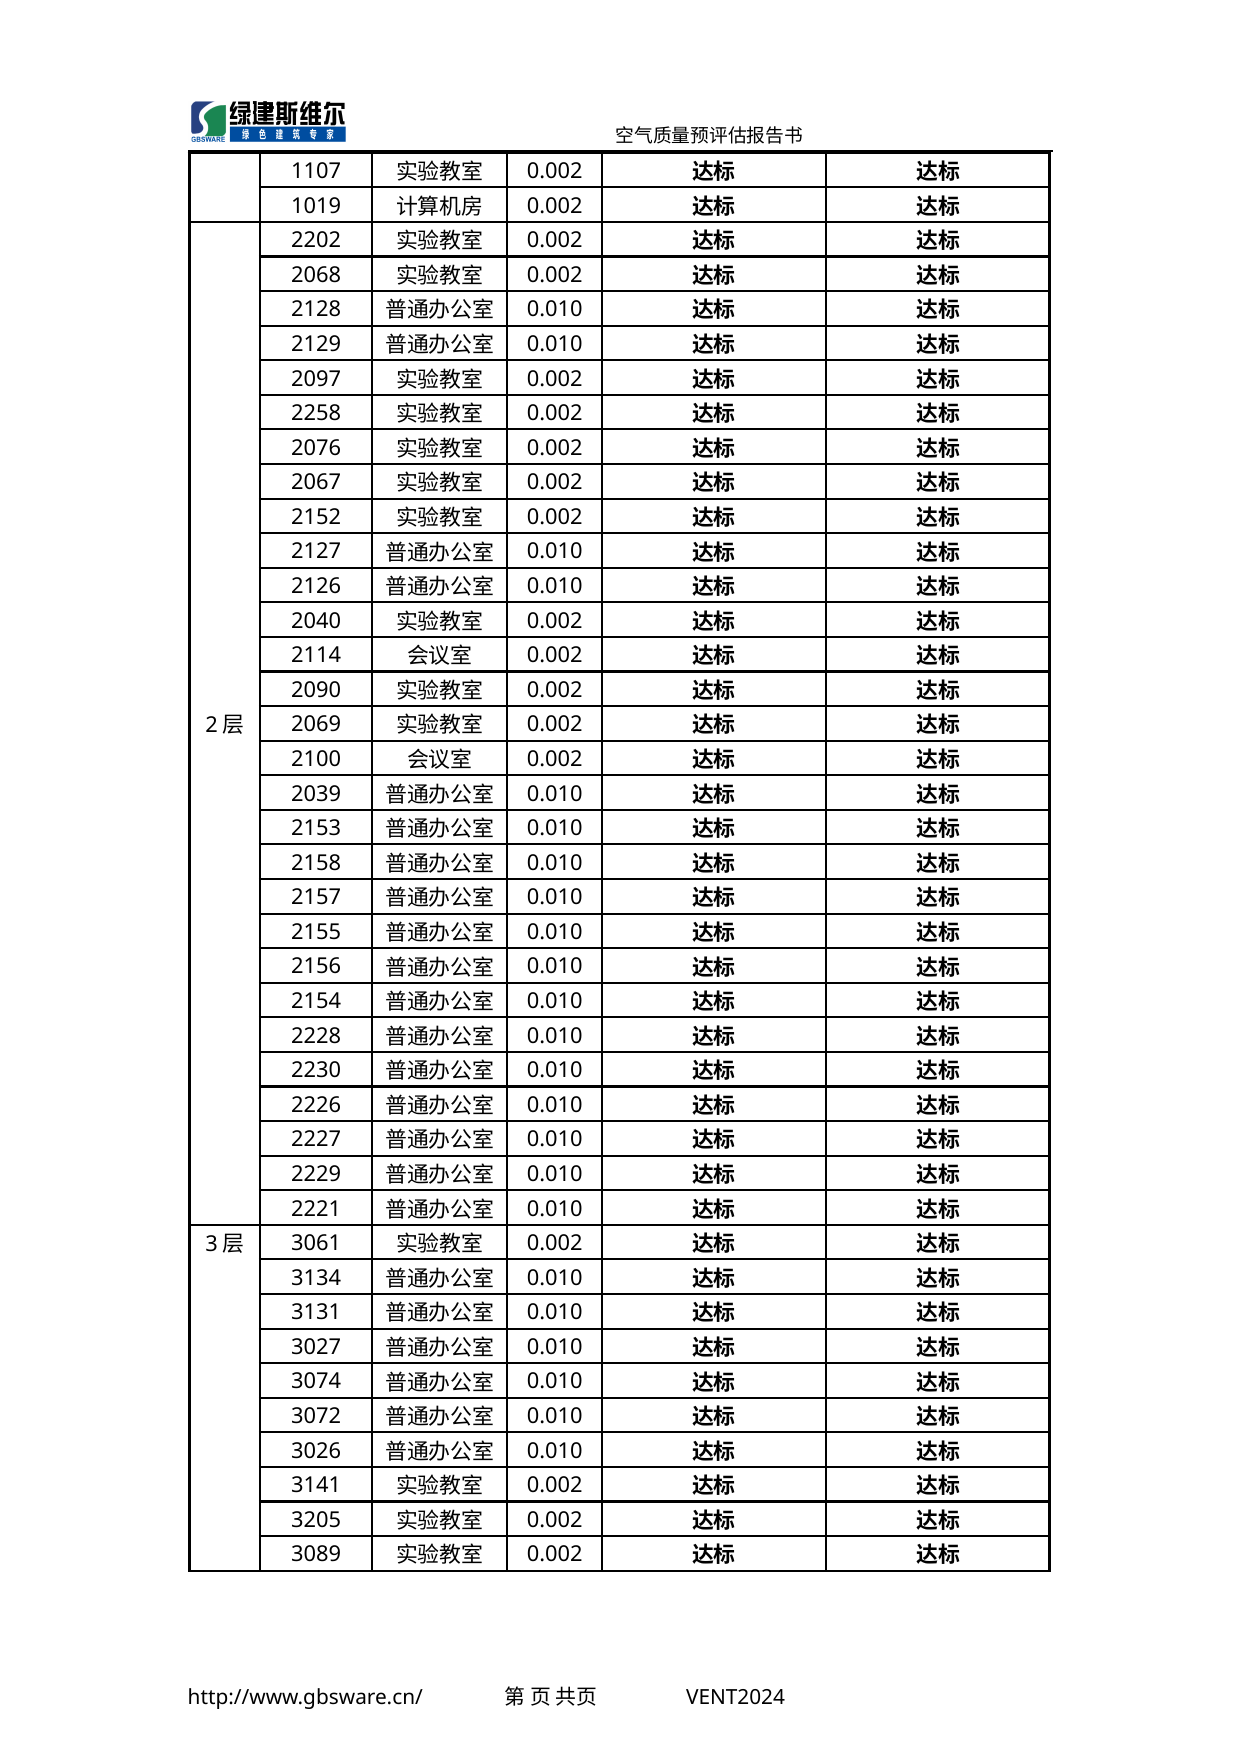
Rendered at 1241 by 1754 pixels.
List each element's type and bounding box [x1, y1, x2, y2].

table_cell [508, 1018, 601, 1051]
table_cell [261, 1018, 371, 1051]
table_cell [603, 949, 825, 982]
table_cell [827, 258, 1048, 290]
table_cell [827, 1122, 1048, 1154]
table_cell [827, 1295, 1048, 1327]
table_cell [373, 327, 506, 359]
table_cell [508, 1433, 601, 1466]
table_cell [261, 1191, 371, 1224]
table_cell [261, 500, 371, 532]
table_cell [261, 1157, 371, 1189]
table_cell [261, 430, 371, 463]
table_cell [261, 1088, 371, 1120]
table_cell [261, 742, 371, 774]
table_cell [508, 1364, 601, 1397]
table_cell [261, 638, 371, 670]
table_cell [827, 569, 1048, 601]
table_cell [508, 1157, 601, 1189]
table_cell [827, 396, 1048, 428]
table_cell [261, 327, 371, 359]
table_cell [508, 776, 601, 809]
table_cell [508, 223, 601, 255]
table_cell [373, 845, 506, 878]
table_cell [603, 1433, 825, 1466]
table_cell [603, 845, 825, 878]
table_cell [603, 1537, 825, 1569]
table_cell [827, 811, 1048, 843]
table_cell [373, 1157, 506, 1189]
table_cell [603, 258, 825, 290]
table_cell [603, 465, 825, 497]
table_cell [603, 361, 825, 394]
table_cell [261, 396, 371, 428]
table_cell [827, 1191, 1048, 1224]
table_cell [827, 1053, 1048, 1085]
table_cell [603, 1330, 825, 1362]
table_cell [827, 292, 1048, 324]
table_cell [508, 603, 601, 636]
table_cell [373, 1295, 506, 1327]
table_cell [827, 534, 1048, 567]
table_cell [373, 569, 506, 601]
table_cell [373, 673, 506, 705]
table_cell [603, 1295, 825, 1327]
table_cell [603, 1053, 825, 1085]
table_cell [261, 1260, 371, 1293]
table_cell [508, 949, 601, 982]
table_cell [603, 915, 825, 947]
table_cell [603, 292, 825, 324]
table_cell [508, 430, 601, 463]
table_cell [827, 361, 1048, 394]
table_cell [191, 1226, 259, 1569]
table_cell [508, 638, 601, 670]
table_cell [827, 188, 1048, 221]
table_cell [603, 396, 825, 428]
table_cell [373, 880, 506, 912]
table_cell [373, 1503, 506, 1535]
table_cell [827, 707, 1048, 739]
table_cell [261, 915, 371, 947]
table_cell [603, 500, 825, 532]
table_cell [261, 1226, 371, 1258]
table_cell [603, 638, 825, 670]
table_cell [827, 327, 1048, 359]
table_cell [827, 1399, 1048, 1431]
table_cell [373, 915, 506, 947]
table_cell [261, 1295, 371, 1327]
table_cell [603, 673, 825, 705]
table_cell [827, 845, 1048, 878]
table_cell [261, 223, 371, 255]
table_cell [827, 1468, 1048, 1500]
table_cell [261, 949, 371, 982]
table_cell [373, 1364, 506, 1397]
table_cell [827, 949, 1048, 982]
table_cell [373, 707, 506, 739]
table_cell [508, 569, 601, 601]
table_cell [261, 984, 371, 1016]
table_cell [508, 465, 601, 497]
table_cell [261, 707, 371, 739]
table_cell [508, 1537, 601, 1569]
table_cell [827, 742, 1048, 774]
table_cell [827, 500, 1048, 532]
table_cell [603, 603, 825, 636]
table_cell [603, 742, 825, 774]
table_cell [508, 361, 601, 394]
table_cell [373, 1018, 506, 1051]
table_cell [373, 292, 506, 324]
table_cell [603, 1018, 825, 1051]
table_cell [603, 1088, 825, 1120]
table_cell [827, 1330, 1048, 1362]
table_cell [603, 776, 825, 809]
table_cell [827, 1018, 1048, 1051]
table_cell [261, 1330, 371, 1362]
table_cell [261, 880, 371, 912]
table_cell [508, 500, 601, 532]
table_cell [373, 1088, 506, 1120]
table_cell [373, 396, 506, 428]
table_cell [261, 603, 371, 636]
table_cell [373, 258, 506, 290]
picture [187, 101, 347, 143]
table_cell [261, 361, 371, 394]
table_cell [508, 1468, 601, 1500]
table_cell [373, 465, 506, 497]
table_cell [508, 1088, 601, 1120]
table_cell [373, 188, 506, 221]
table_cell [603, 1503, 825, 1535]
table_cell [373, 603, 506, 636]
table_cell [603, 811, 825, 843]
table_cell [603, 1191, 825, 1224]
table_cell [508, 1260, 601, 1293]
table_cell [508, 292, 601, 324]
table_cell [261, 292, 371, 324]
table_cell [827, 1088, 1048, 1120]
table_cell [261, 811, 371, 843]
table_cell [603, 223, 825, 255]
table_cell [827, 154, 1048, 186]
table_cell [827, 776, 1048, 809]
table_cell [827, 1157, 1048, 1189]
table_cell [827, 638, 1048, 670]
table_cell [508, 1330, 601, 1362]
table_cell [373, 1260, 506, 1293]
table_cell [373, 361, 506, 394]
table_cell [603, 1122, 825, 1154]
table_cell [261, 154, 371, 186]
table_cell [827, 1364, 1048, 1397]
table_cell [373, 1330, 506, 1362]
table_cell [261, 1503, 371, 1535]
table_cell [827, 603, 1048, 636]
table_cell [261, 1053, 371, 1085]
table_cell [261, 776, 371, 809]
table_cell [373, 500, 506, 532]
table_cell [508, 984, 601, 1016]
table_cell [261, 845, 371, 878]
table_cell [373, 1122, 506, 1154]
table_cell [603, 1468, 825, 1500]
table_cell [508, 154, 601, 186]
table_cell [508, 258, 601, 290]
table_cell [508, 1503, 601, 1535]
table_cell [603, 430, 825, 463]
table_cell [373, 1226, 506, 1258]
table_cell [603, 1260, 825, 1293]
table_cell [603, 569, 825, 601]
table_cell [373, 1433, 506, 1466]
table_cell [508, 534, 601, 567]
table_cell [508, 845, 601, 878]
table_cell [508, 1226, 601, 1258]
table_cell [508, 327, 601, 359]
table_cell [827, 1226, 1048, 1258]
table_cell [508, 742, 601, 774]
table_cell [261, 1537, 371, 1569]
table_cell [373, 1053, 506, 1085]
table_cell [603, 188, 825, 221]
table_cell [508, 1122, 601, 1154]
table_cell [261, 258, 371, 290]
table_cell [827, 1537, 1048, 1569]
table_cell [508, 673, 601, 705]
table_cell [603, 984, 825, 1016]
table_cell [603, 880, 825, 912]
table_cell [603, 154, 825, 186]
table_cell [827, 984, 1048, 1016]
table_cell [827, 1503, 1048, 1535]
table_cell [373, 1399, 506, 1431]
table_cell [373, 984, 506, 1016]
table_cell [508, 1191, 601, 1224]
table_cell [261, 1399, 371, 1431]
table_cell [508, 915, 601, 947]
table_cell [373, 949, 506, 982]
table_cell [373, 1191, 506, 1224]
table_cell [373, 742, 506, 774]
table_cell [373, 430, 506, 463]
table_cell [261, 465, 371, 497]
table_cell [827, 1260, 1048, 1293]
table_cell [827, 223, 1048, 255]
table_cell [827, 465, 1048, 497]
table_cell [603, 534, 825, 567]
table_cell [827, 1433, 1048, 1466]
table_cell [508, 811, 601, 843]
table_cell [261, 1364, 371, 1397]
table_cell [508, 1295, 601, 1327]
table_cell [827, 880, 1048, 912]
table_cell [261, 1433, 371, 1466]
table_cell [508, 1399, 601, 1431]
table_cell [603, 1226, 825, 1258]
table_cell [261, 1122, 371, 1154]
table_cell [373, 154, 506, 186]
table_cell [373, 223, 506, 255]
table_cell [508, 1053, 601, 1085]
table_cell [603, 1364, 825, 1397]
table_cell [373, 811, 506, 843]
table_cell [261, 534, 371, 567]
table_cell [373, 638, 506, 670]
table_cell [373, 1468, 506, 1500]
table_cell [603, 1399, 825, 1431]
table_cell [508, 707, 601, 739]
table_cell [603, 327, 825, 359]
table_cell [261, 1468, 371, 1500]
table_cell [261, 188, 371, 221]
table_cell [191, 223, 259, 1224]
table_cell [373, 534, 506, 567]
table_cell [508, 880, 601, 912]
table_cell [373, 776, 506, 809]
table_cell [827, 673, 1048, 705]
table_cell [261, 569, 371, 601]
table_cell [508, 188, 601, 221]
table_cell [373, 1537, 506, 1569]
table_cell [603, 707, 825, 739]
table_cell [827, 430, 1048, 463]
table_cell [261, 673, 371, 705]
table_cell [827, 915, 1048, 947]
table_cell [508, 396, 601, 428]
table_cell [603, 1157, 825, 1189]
